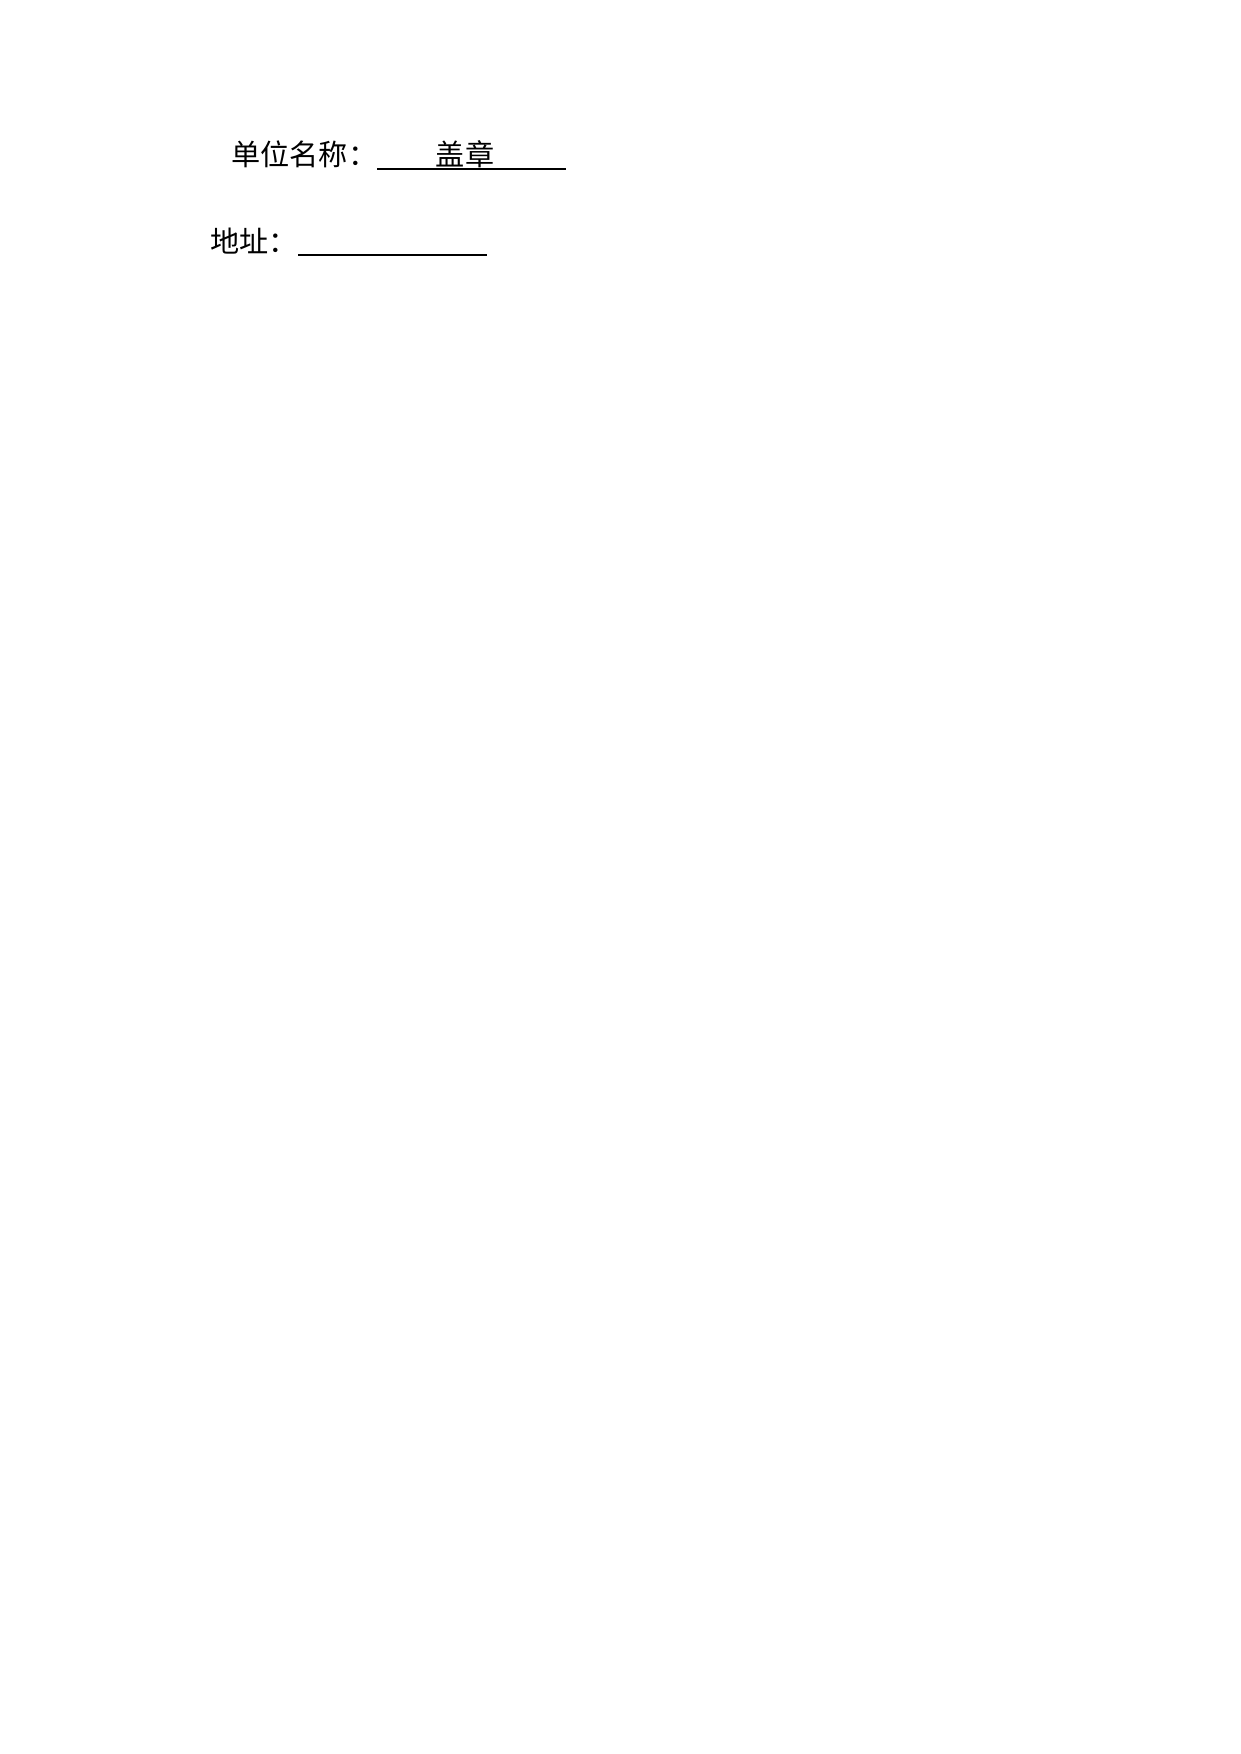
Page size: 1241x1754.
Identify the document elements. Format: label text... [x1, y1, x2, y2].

text 单位名称： 盖章 [187, 121, 1053, 186]
text 地址： [187, 207, 1053, 272]
